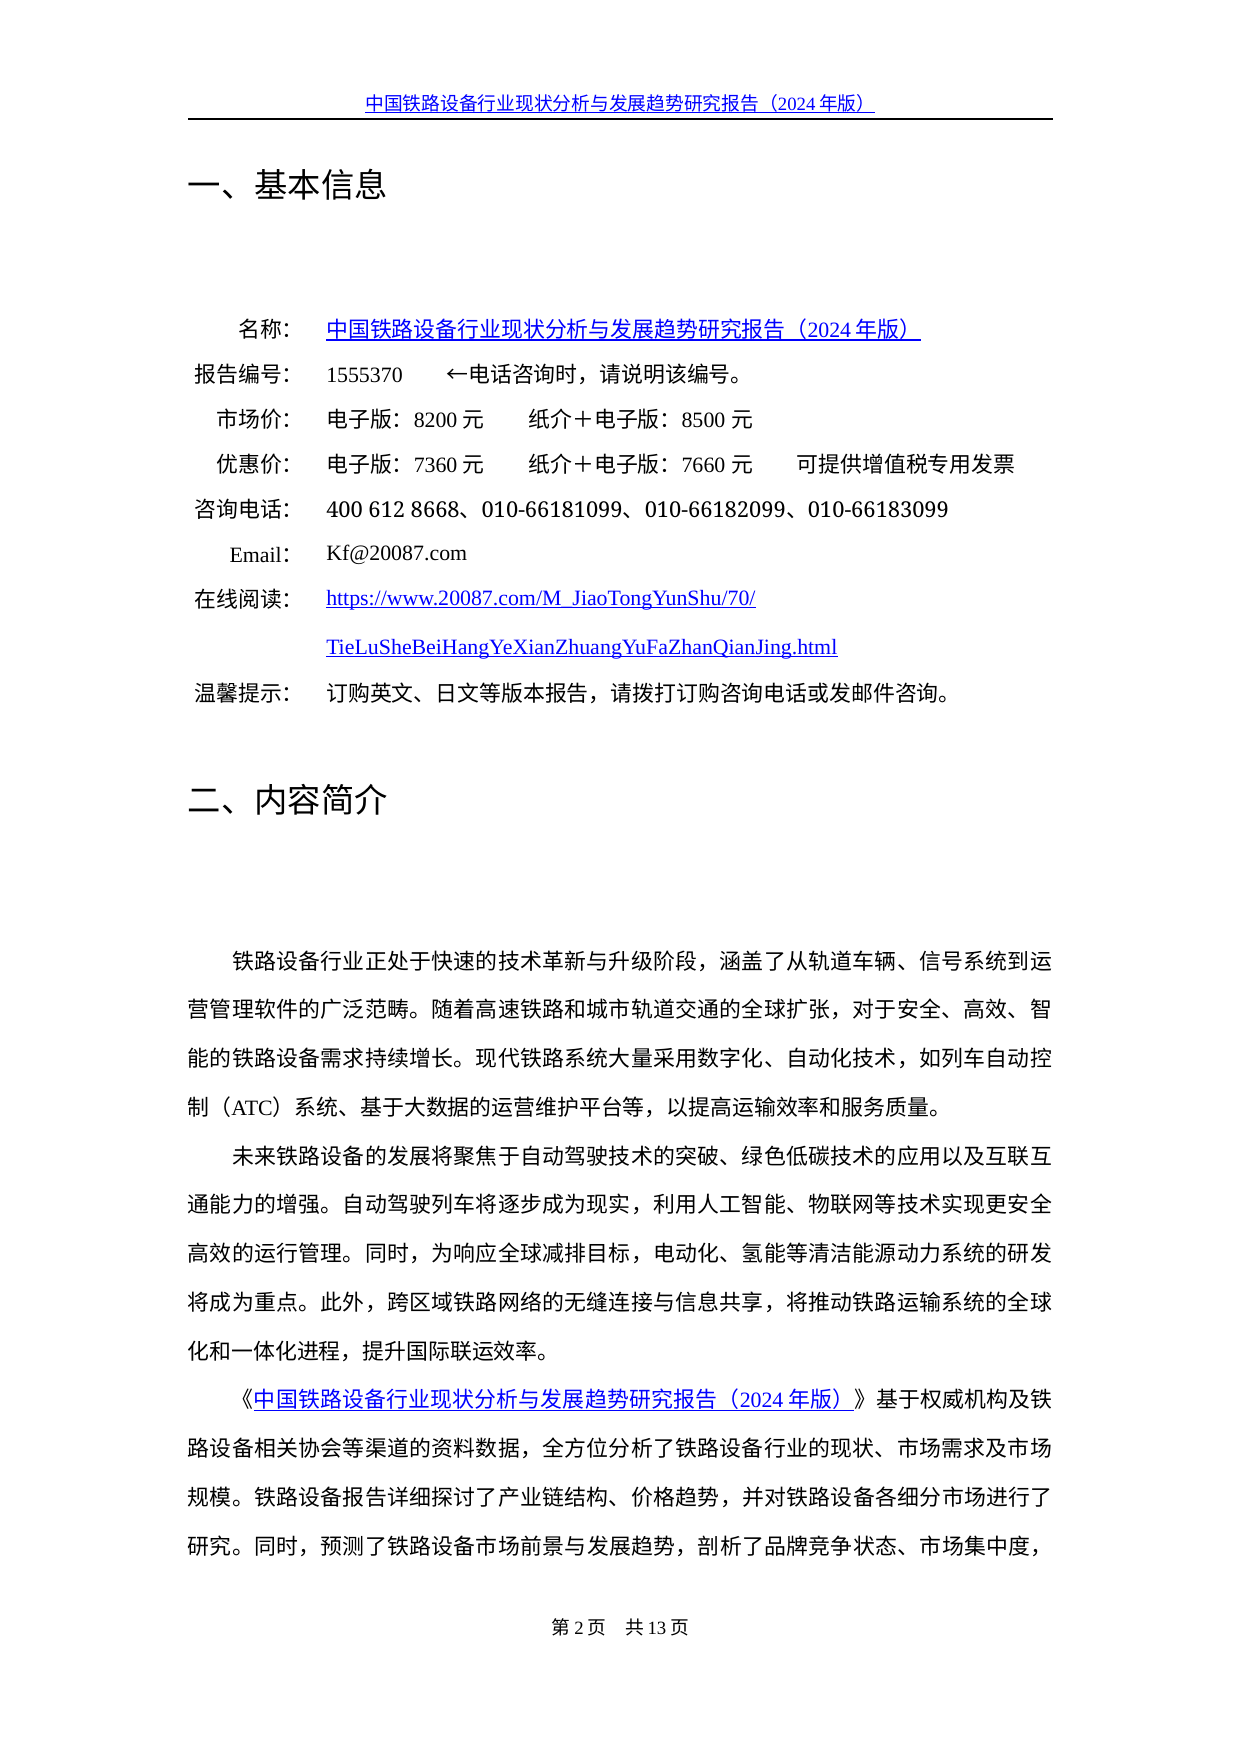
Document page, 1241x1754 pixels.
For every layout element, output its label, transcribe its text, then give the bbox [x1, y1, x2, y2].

table_cell 1555370 ←电话咨询时，请说明该编号。 [315, 357, 1073, 402]
table_cell 市场价： [167, 402, 315, 447]
table_cell 电子版：7360 元 纸介＋电子版：7660 元 可提供增值税专用发票 [315, 447, 1073, 492]
table_cell 400 612 8668、010-66181099、010-66182099、010-66183099 [315, 492, 1073, 537]
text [187, 943, 1053, 1561]
table_cell 温馨提示： [167, 675, 315, 720]
table_cell 在线阅读： [167, 582, 315, 675]
table_cell 优惠价： [167, 447, 315, 492]
table_header 中国铁路设备行业现状分析与发展趋势研究报告（2024年版） [315, 312, 1073, 357]
table_cell Email： [167, 537, 315, 582]
table_header 名称： [167, 312, 315, 357]
table_cell 电子版：8200 元 纸介＋电子版：8500 元 [315, 402, 1073, 447]
table_cell 咨询电话： [167, 492, 315, 537]
title 二、内容简介 [187, 766, 1053, 831]
title 一、基本信息 [187, 150, 1053, 215]
table_cell Kf@20087.com [315, 537, 1073, 582]
table_cell [315, 582, 1073, 675]
table_cell 订购英文、日文等版本报告，请拨打订购咨询电话或发邮件咨询。 [315, 675, 1073, 720]
table_cell 报告编号： [167, 357, 315, 402]
